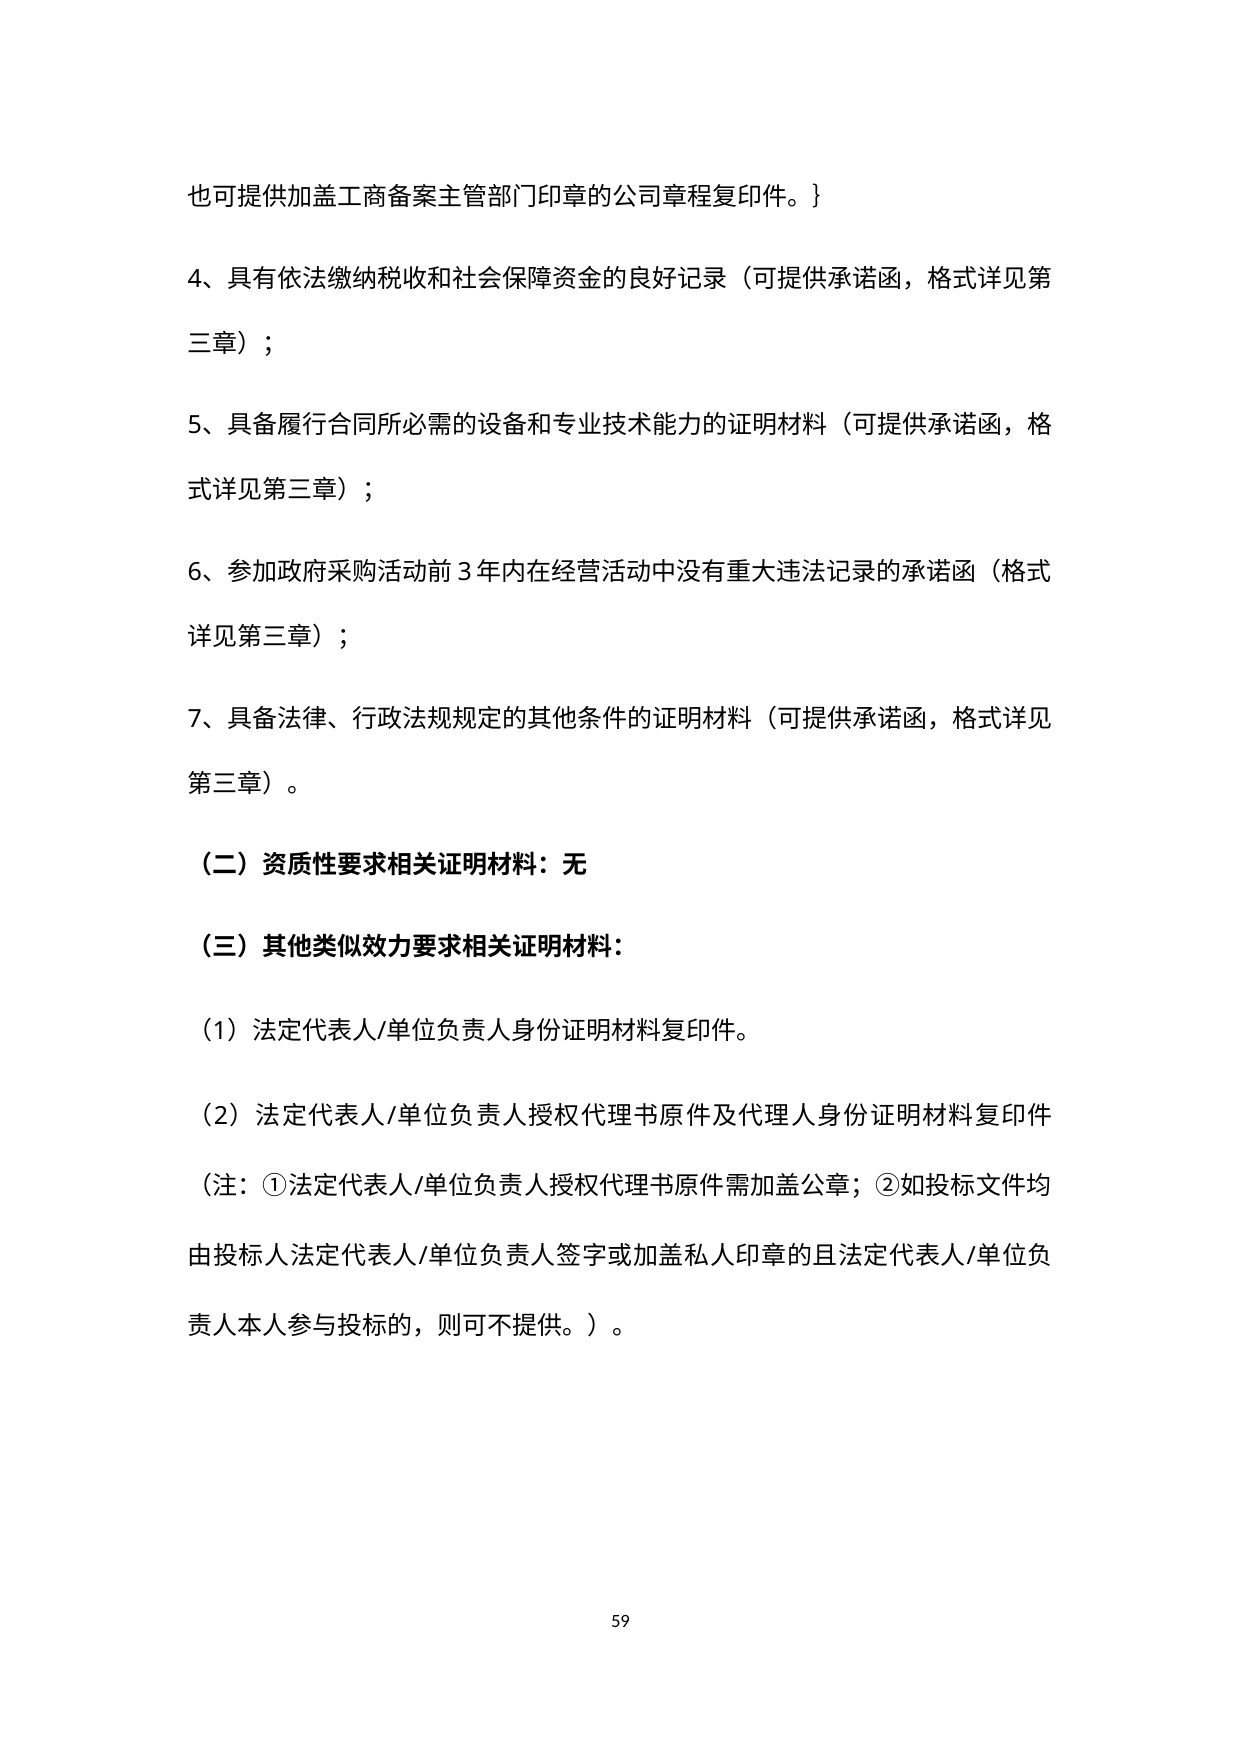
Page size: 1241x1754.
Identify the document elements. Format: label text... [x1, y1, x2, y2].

text （二）资质性要求相关证明材料：无 [187, 830, 1053, 895]
text 5、具备履行合同所必需的设备和专业技术能力的证明材料（可提供承诺函，格式详见第三章）； [187, 390, 1053, 520]
text 6、参加政府采购活动前3年内在经营活动中没有重大违法记录的承诺函（格式详见第三章）； [187, 537, 1053, 667]
text （2）法定代表人/单位负责人授权代理书原件及代理人身份证明材料复印件（注：①法定代表人/单位负责人授权代理书原件需加盖公章；②如投标文件均由投标人法定代表人/单位负责人签字或加盖私人印章的且法定代表人/单位负责人本人参与投标的，则可不提供。）。 [187, 1081, 1053, 1356]
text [187, 162, 1053, 227]
text （三）其他类似效力要求相关证明材料： [187, 912, 1053, 977]
text 7、具备法律、行政法规规定的其他条件的证明材料（可提供承诺函，格式详见第三章）。 [187, 684, 1053, 814]
text 4、具有依法缴纳税收和社会保障资金的良好记录（可提供承诺函，格式详见第三章）； [187, 244, 1053, 374]
text （1）法定代表人/单位负责人身份证明材料复印件。 [187, 996, 1053, 1061]
